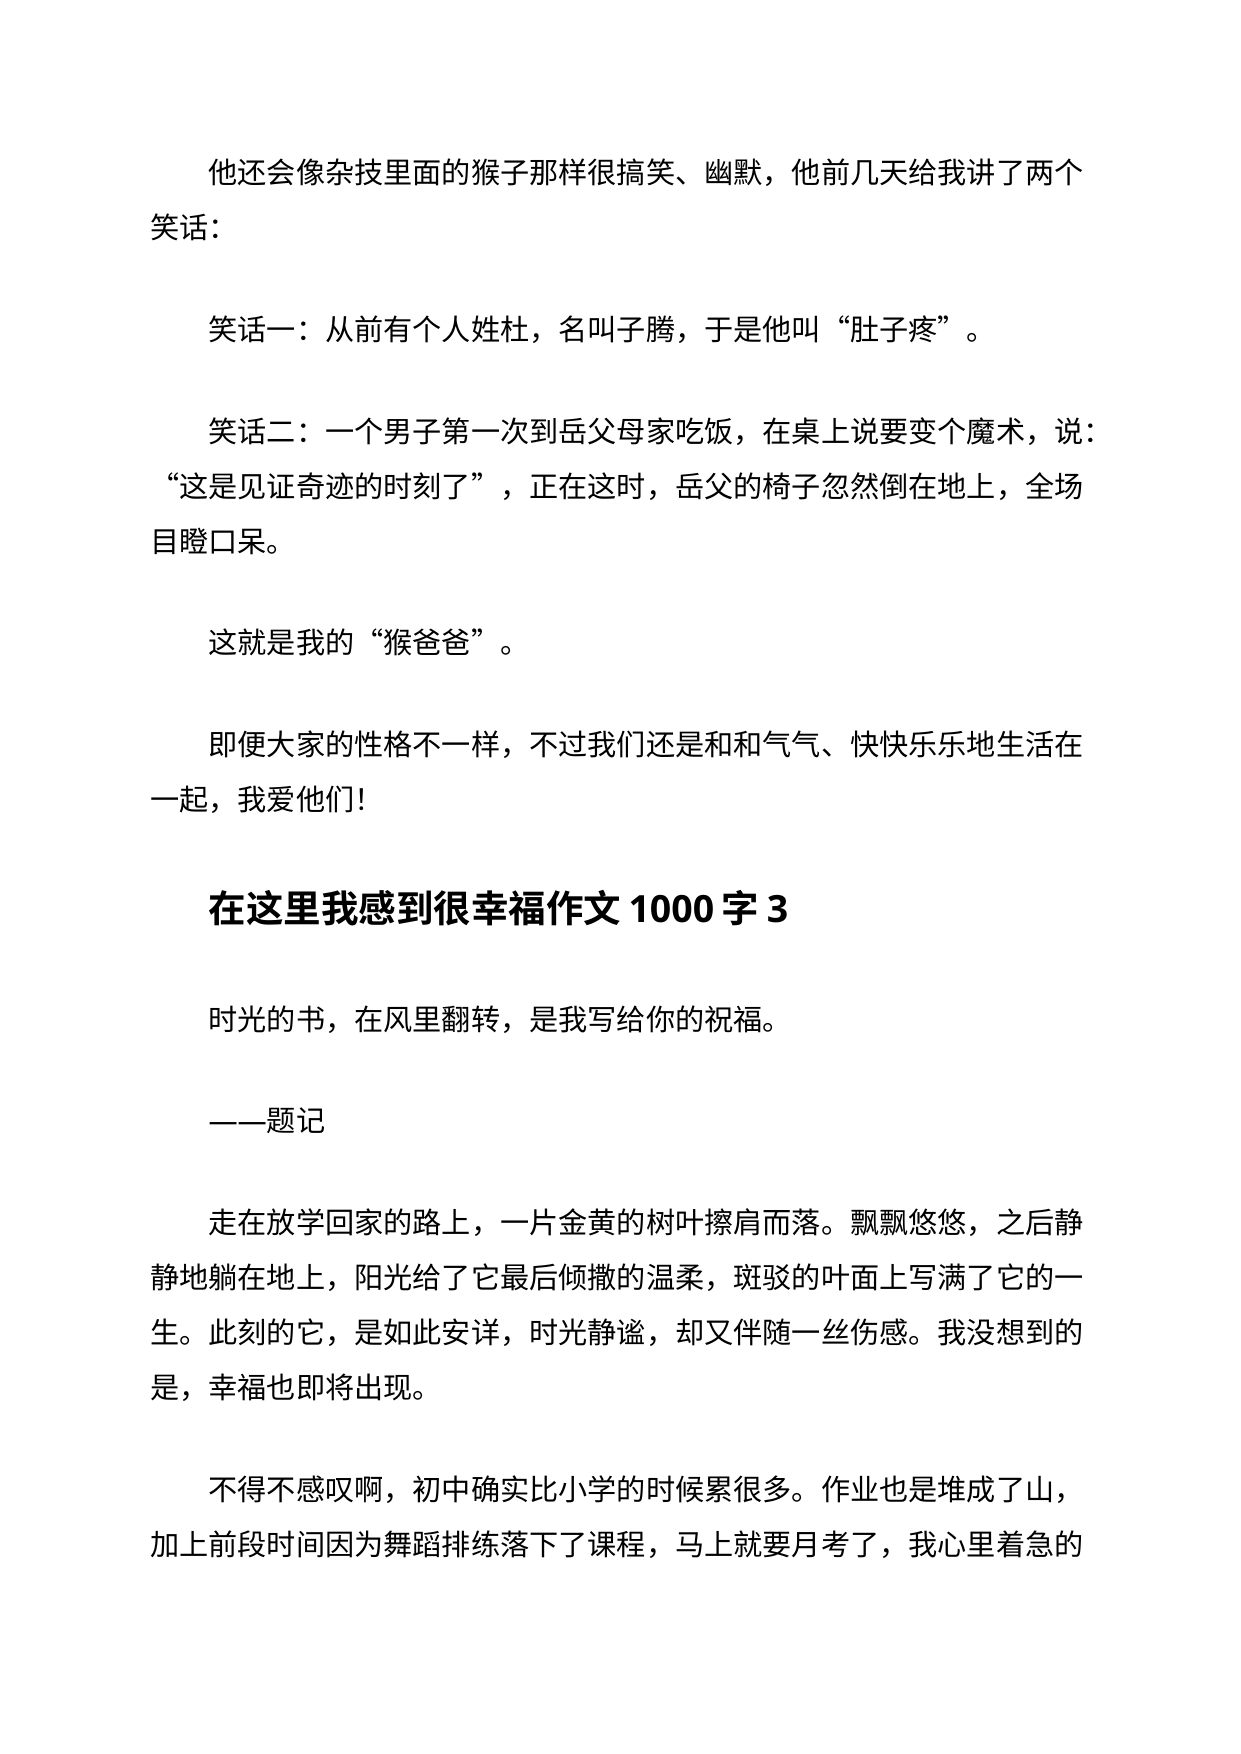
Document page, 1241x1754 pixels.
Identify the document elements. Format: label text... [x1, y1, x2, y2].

text 即便大家的性格不一样，不过我们还是和和气气、快快乐乐地生活在一起，我爱他们！ [150, 722, 1090, 819]
text 在这里我感到很幸福作文1000字3 [150, 878, 1090, 933]
text 这就是我的“猴爸爸”。 [150, 620, 1090, 662]
text ——题记 [150, 1098, 1090, 1140]
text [150, 1466, 1090, 1563]
text 走在放学回家的路上，一片金黄的树叶擦肩而落。飘飘悠悠，之后静静地躺在地上，阳光给了它最后倾撒的温柔，斑驳的叶面上写满了它的一生。此刻的它，是如此安详，时光静谧，却又伴随一丝伤感。我没想到的是，幸福也即将出现。 [150, 1200, 1090, 1407]
text 笑话一：从前有个人姓杜，名叫子腾，于是他叫“肚子疼”。 [150, 307, 1090, 349]
text 笑话二：一个男子第一次到岳父母家吃饭，在桌上说要变个魔术，说：“这是见证奇迹的时刻了”，正在这时，岳父的椅子忽然倒在地上，全场目瞪口呆。 [150, 408, 1090, 561]
text 他还会像杂技里面的猴子那样很搞笑、幽默，他前几天给我讲了两个笑话： [150, 150, 1090, 247]
text 时光的书，在风里翻转，是我写给你的祝福。 [150, 996, 1090, 1038]
